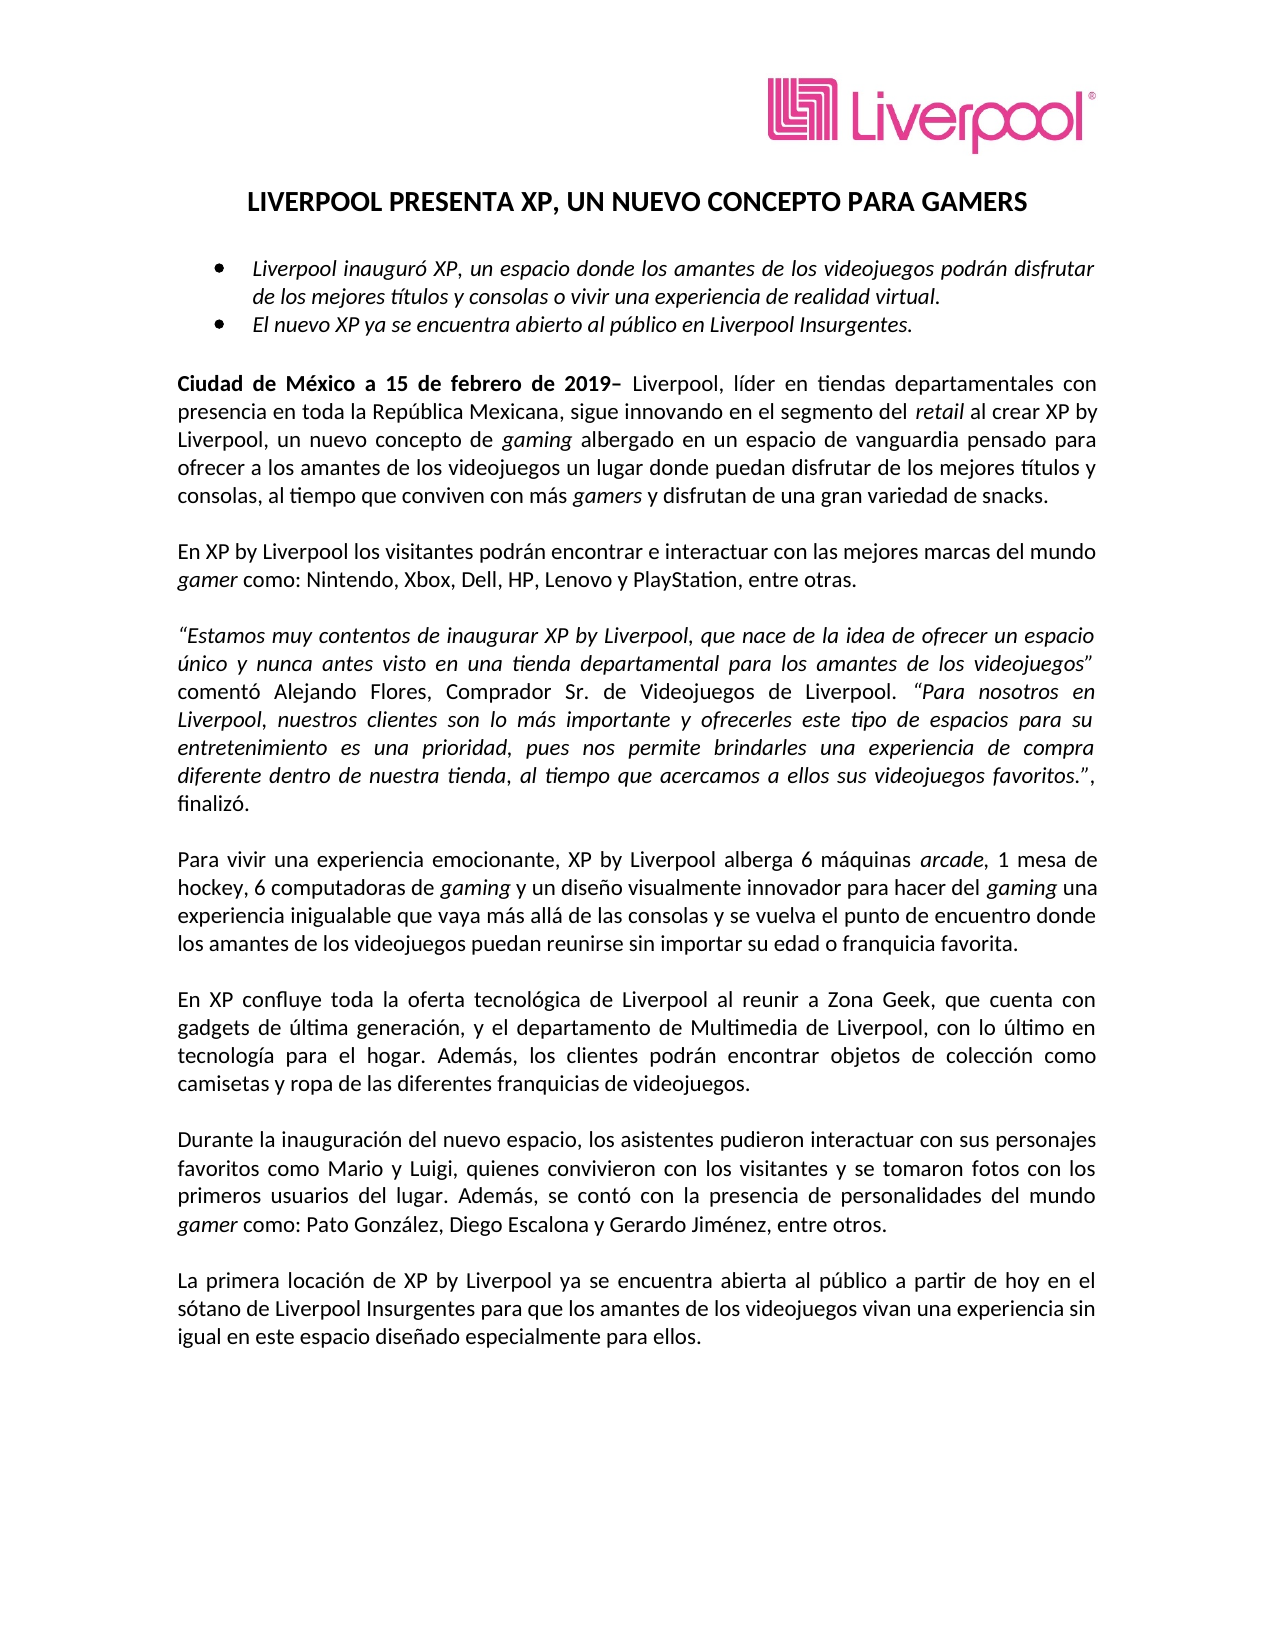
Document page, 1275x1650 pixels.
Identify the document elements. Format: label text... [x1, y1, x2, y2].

text La primera locación de XP by Liverpool ya se encuentra abierta al público a partir de hoy en el sótano de Liverpool Insurgentes para que los amantes de los videojuegos vivan una experiencia sin igual en este espacio diseñado especialmente para ellos. [177, 1266, 1098, 1350]
text Para vivir una experiencia emocionante, XP by Liverpool alberga 6 máquinas arcade, 1 mesa de hockey, 6 computadoras de gaming y un diseño visualmente innovador para hacer del gaming una experiencia inigualable que vaya más allá de las consolas y se vuelva el punto de encuentro donde los amantes de los videojuegos puedan reunirse sin importar su edad o franquicia favorita. [177, 845, 1098, 957]
text Ciudad de México a 15 de febrero de 2019– Liverpool, líder en tiendas departamentales con presencia en toda la República Mexicana, sigue innovando en el segmento del retail al crear XP by Liverpool, un nuevo concepto de gaming albergado en un espacio de vanguardia pensado para ofrecer a los amantes de los videojuegos un lugar donde puedan disfrutar de los mejores títulos y consolas, al tiempo que conviven con más gamers y disfrutan de una gran variedad de snacks. [177, 369, 1098, 509]
text En XP by Liverpool los visitantes podrán encontrar e interactuar con las mejores marcas del mundo gamer como: Nintendo, Xbox, Dell, HP, Lenovo y PlayStation, entre otras. [177, 537, 1098, 593]
list El nuevo XP ya se encuentra abierto al público en Liverpool Insurgentes. [215, 311, 1098, 338]
list Liverpool inauguró XP, un espacio donde los amantes de los videojuegos podrán disfrutar de los mejores títulos y consolas o vivir una experiencia de realidad virtual. [215, 254, 1098, 311]
text LIVERPOOL PRESENTA XP, UN NUEVO CONCEPTO PARA GAMERS [177, 183, 1098, 219]
text Durante la inauguración del nuevo espacio, los asistentes pudieron interactuar con sus personajes favoritos como Mario y Luigi, quienes convivieron con los visitantes y se tomaron fotos con los primeros usuarios del lugar. Además, se contó con la presencia de personalidades del mundo gamer como: Pato González, Diego Escalona y Gerardo Jiménez, entre otros. [177, 1126, 1098, 1238]
text “Estamos muy contentos de inaugurar XP by Liverpool, que nace de la idea de ofrecer un espacio único y nunca antes visto en una tienda departamental para los amantes de los videojuegos” comentó Alejando Flores, Comprador Sr. de Videojuegos de Liverpool. “Para nosotros en Liverpool, nuestros clientes son lo más importante y ofrecerles este tipo de espacios para su entretenimiento es una prioridad, pues nos permite brindarles una experiencia de compra diferente dentro de nuestra tienda, al tiempo que acercamos a ellos sus videojuegos favoritos.”, finalizó. [177, 621, 1098, 817]
text En XP confluye toda la oferta tecnológica de Liverpool al reunir a Zona Geek, que cuenta con gadgets de última generación, y el departamento de Multimedia de Liverpool, con lo último en tecnología para el hogar. Además, los clientes podrán encontrar objetos de colección como camisetas y ropa de las diferentes franquicias de videojuegos. [177, 986, 1098, 1098]
picture [765, 73, 1098, 156]
